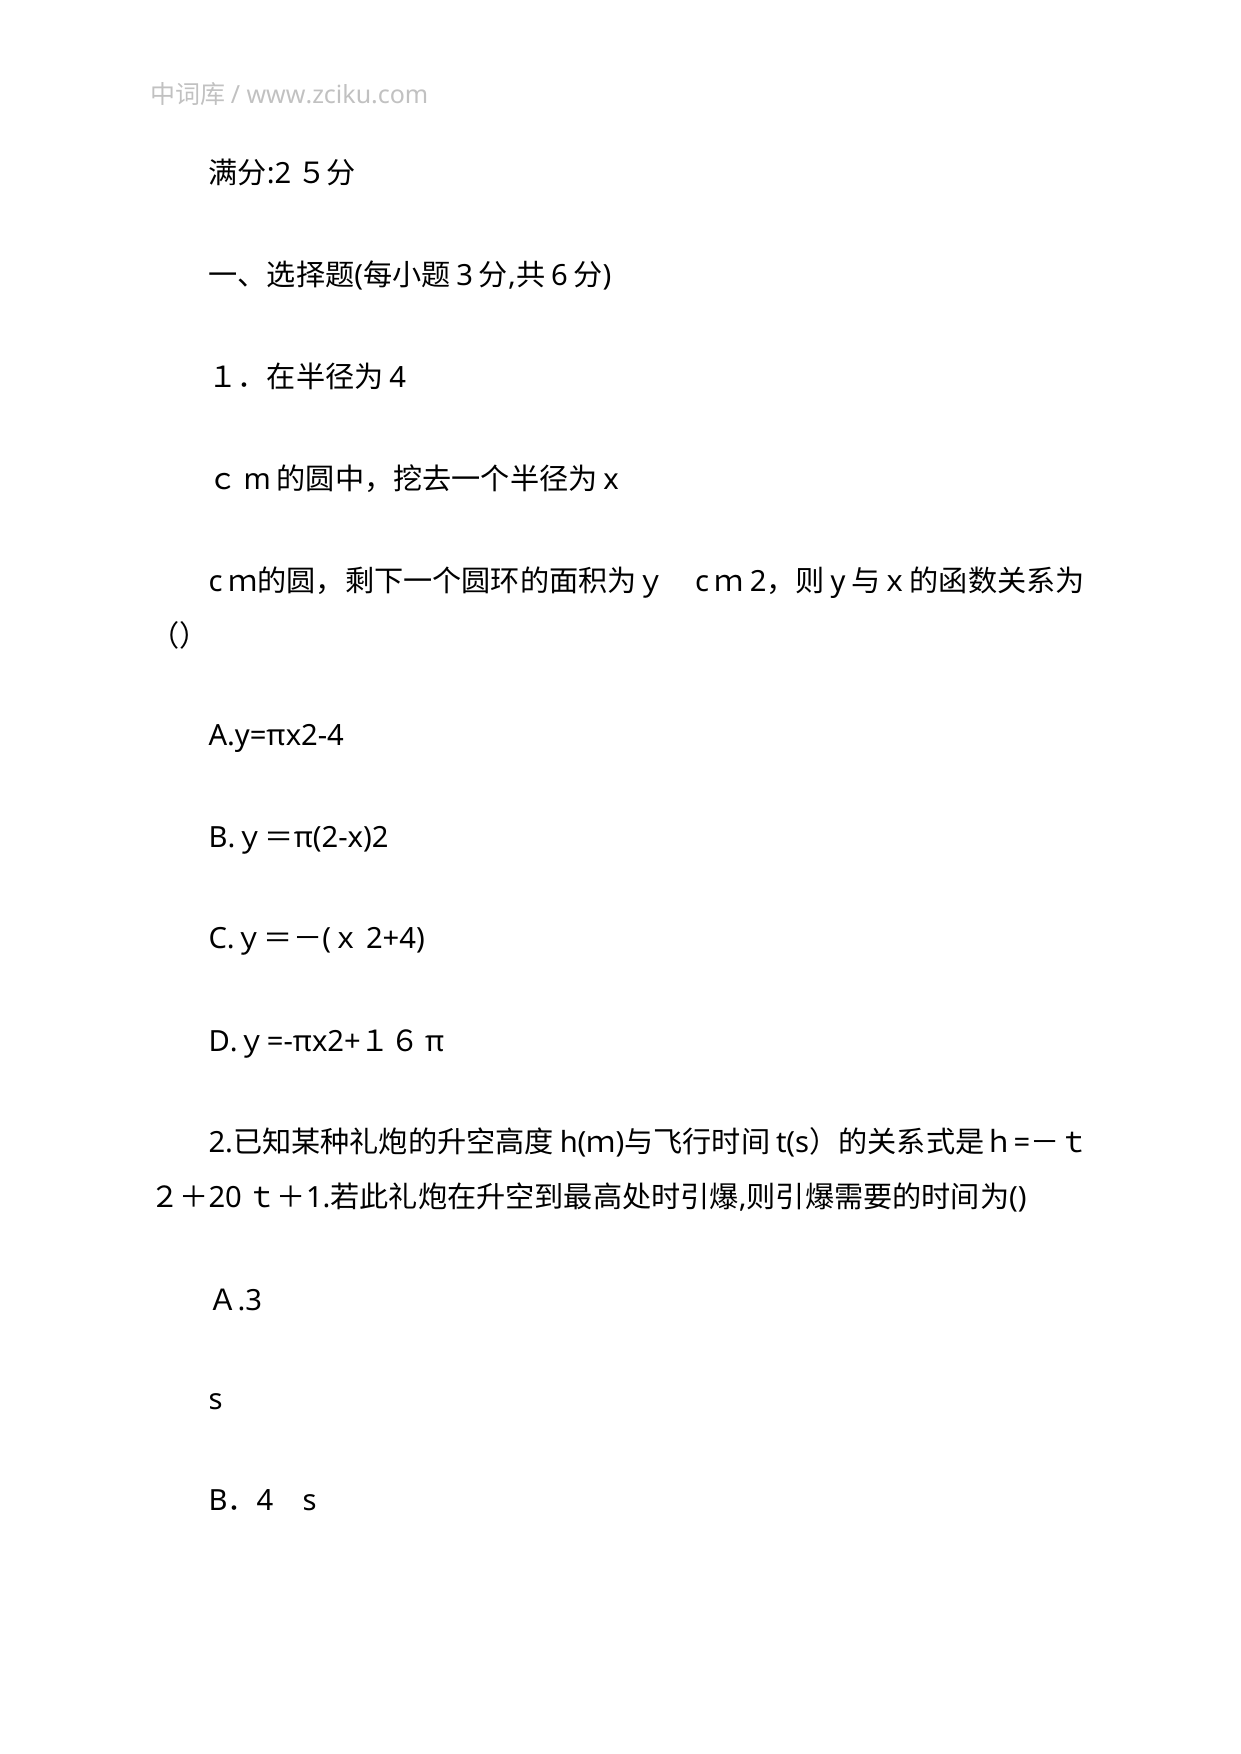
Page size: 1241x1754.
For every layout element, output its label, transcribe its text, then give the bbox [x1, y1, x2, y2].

text 一、选择题(每小题3分,共6分) [150, 252, 1090, 294]
text B.ｙ＝π(2-x)2 [150, 813, 1090, 856]
text s [150, 1378, 1090, 1418]
text 2.已知某种礼炮的升空高度h(ｍ)与飞行时间t(s）的关系式是ｈ=－ｔ２＋20ｔ＋1.若此礼炮在升空到最高处时引爆,则引爆需要的时间为() [150, 1119, 1090, 1216]
text C.ｙ＝－(ｘ2+4) [150, 915, 1090, 957]
text Ａ.3 [150, 1276, 1090, 1318]
text D.ｙ=-πx2+１６π [150, 1017, 1090, 1059]
text B．4 s [150, 1476, 1090, 1519]
text A.y=πx2-4 [150, 715, 1090, 754]
text １．在半径为4 [150, 354, 1090, 396]
text ｃm的圆中，挖去一个半径为x [150, 456, 1090, 498]
text cｍ的圆，剩下一个圆环的面积为ｙ cｍ2，则y与ｘ的函数关系为（） [150, 558, 1090, 655]
text 满分:2５分 [150, 150, 1090, 192]
